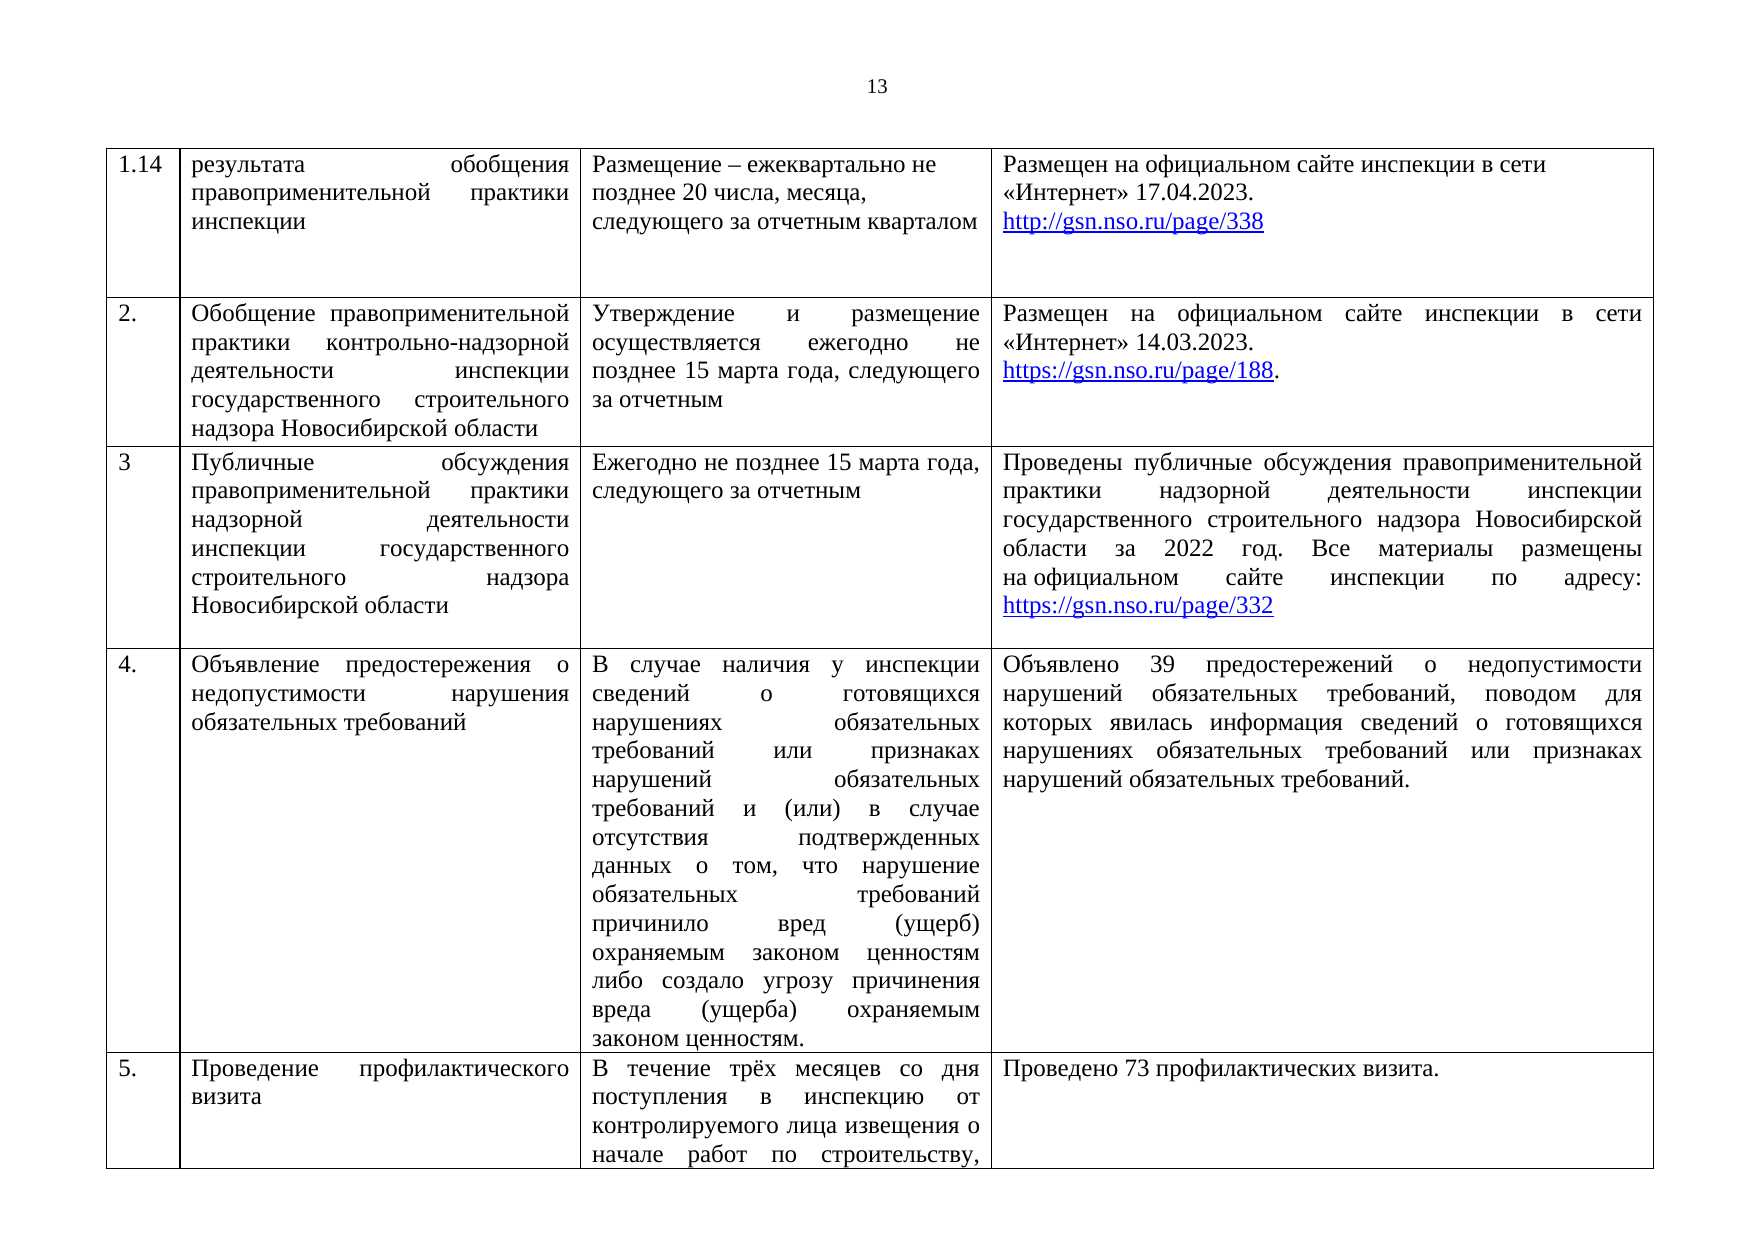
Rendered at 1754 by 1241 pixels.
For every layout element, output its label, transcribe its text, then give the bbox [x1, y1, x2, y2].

table_cell Утверждение и размещение осуществляется ежегодно не позднее 15 марта года, следующего за отчетным [581, 298, 991, 446]
table_cell 2. [107, 298, 179, 446]
table_cell Размещен на официальном сайте инспекции в сети «Интернет» 17.04.2023. http://gsn.nso.ru/page/338 [992, 149, 1653, 297]
table_cell Ежегодно не позднее 15 марта года, следующего за отчетным [581, 447, 991, 648]
table_cell Обобщение правоприменительной практики контрольно-надзорной деятельности инспекции государственного строительного надзора Новосибирской области [181, 298, 580, 446]
table_cell Проведены публичные обсуждения правоприменительной практики надзорной деятельности инспекции государственного строительного надзора Новосибирской области за 2022 год. Все материалы размещены на официальном сайте инспекции по адресу: https://gsn.nso.ru/page/332 [992, 447, 1653, 648]
table_cell 4. [107, 649, 179, 1052]
table_cell 3 [107, 447, 179, 648]
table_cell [581, 149, 991, 297]
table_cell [581, 1053, 991, 1168]
table_cell Объявление предостережения о недопустимости нарушения обязательных требований [181, 649, 580, 1052]
table_cell 5. [107, 1053, 179, 1168]
table_cell В случае наличия у инспекции сведений о готовящихся нарушениях обязательных требований или признаках нарушений обязательных требований и (или) в случае отсутствия подтвержденных данных о том, что нарушение обязательных требований причинило вред (ущерб) охраняемым законом ценностям либо создало угрозу причинения вреда (ущерба) охраняемым законом ценностям. [581, 649, 991, 1052]
table_cell Публичные обсуждения правоприменительной практики надзорной деятельности инспекции государственного строительного надзора Новосибирской области [181, 447, 580, 648]
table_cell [181, 1053, 580, 1168]
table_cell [992, 1053, 1653, 1168]
table_cell Объявлено 39 предостережений о недопустимости нарушений обязательных требований, поводом для которых явилась информация сведений о готовящихся нарушениях обязательных требований или признаках нарушений обязательных требований. [992, 649, 1653, 1052]
table_cell 1.14 [107, 149, 179, 297]
table_cell результата обобщения правоприменительной практики инспекции [181, 149, 580, 297]
table_cell Размещен на официальном сайте инспекции в сети «Интернет» 14.03.2023. https://gsn.nso.ru/page/188. [992, 298, 1653, 446]
